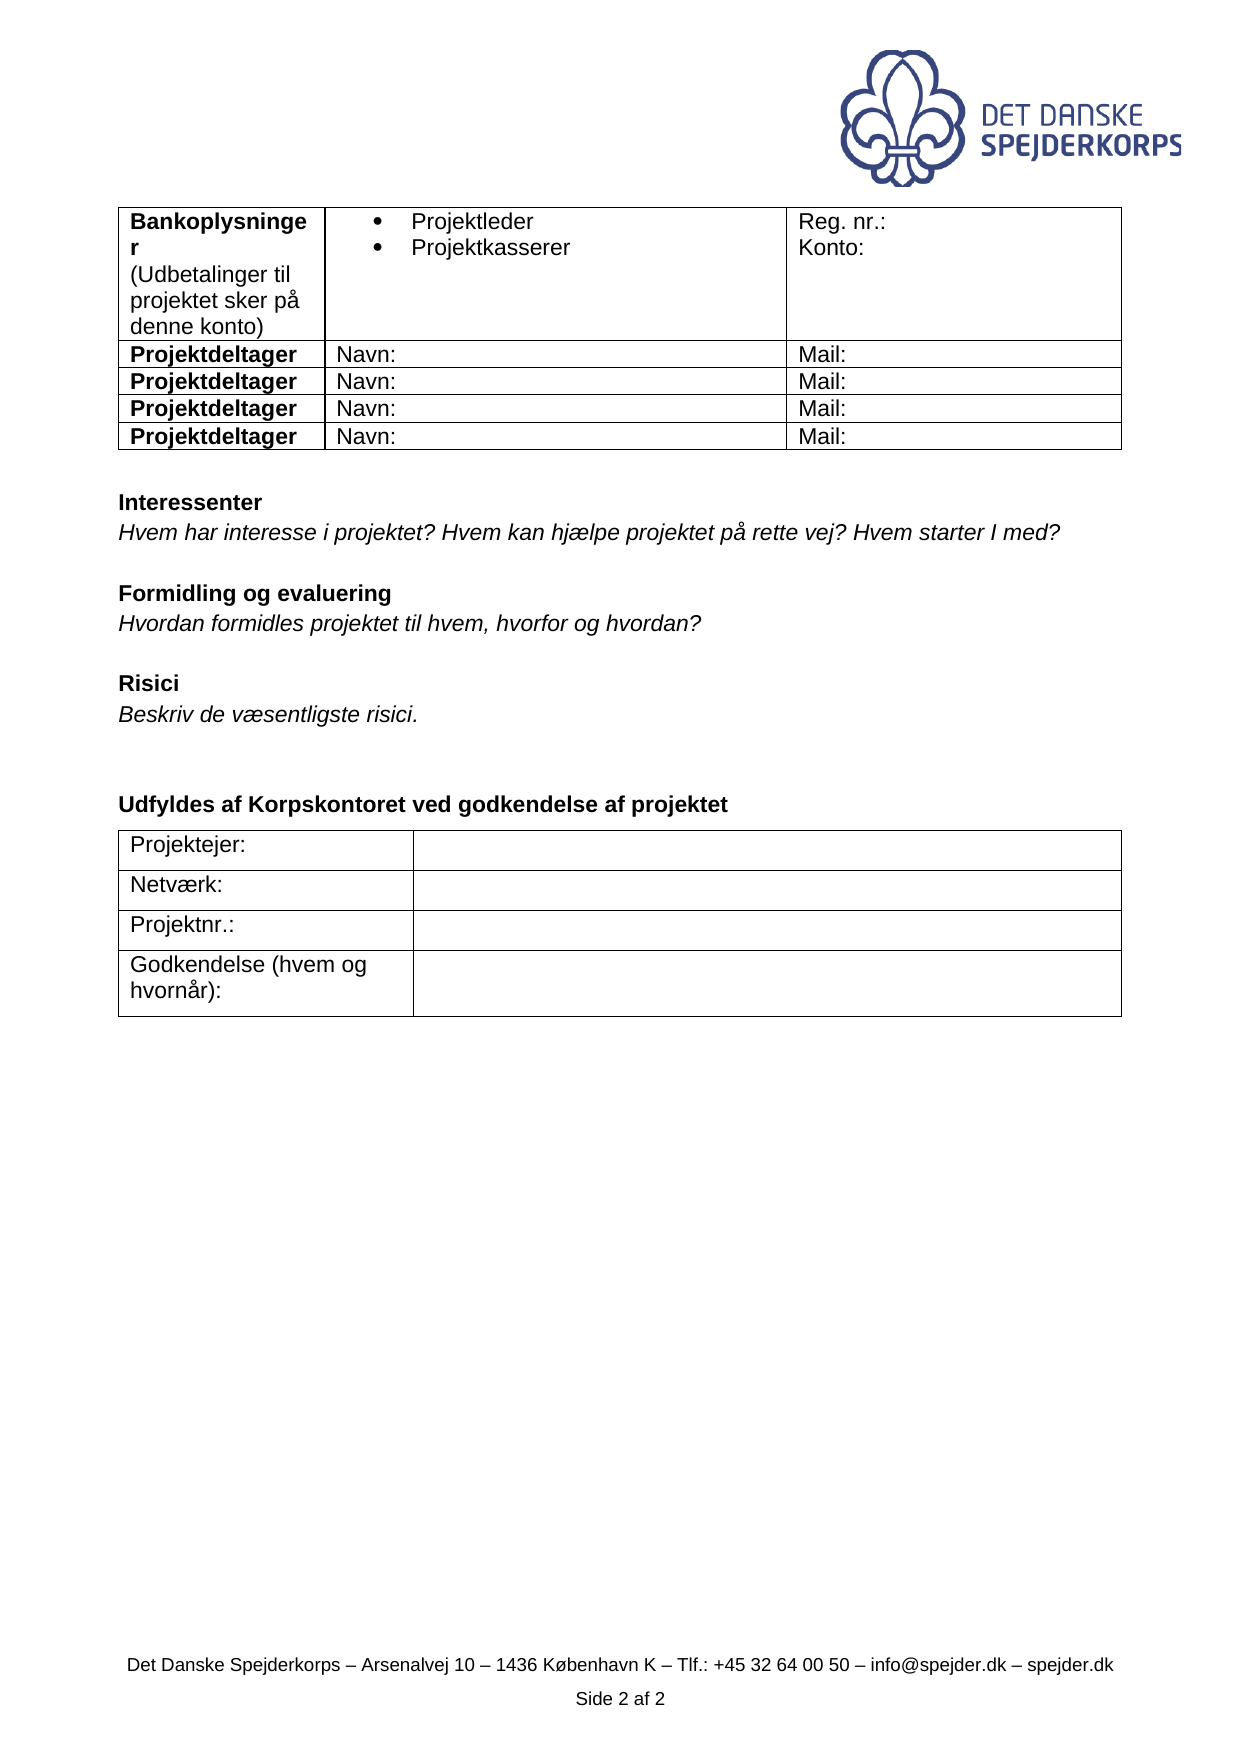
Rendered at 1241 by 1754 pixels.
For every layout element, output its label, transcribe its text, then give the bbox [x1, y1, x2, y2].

text Beskriv de væsentligste risici. [118, 701, 1122, 727]
text Hvordan formidles projektet til hvem, hvorfor og hvordan? [118, 610, 1122, 636]
table_cell Bankoplysninger (Udbetalinger til projektet sker på denne konto) [119, 208, 324, 339]
table_cell Projektdeltager [119, 341, 324, 367]
table_header Projektejer: [119, 831, 413, 870]
table_cell Mail: [787, 423, 1121, 449]
table_cell Projektdeltager [119, 423, 324, 449]
table_cell Projektnr.: [119, 911, 413, 950]
text Interessenter [118, 489, 1122, 515]
table_cell Mail: [787, 368, 1121, 394]
table_cell Mail: [787, 395, 1121, 422]
table_cell Navn: [326, 341, 786, 367]
table_cell Projektdeltager [119, 368, 324, 394]
table_cell Netværk: [119, 871, 413, 910]
table_cell Projektdeltager [119, 395, 324, 422]
text Udfyldes af Korpskontoret ved godkendelse af projektet [118, 791, 1122, 817]
table_cell Projektleder Projektkasserer [326, 208, 786, 339]
table_cell [414, 911, 1121, 950]
table_cell Navn: [326, 368, 786, 394]
table_cell [414, 871, 1121, 910]
text Hvem har interesse i projektet? Hvem kan hjælpe projektet på rette vej? Hvem starter I med? [118, 519, 1122, 546]
table_cell Navn: [326, 423, 786, 449]
table_cell Reg. nr.: Konto: [787, 208, 1121, 339]
text Risici [118, 670, 1122, 697]
table_header [414, 831, 1121, 870]
table_cell Godkendelse (hvem og hvornår): [119, 951, 413, 1016]
table_cell [414, 951, 1121, 1016]
table_cell Mail: [787, 341, 1121, 367]
table_cell Navn: [326, 395, 786, 422]
text Formidling og evaluering [118, 580, 1122, 606]
picture [840, 50, 1182, 187]
